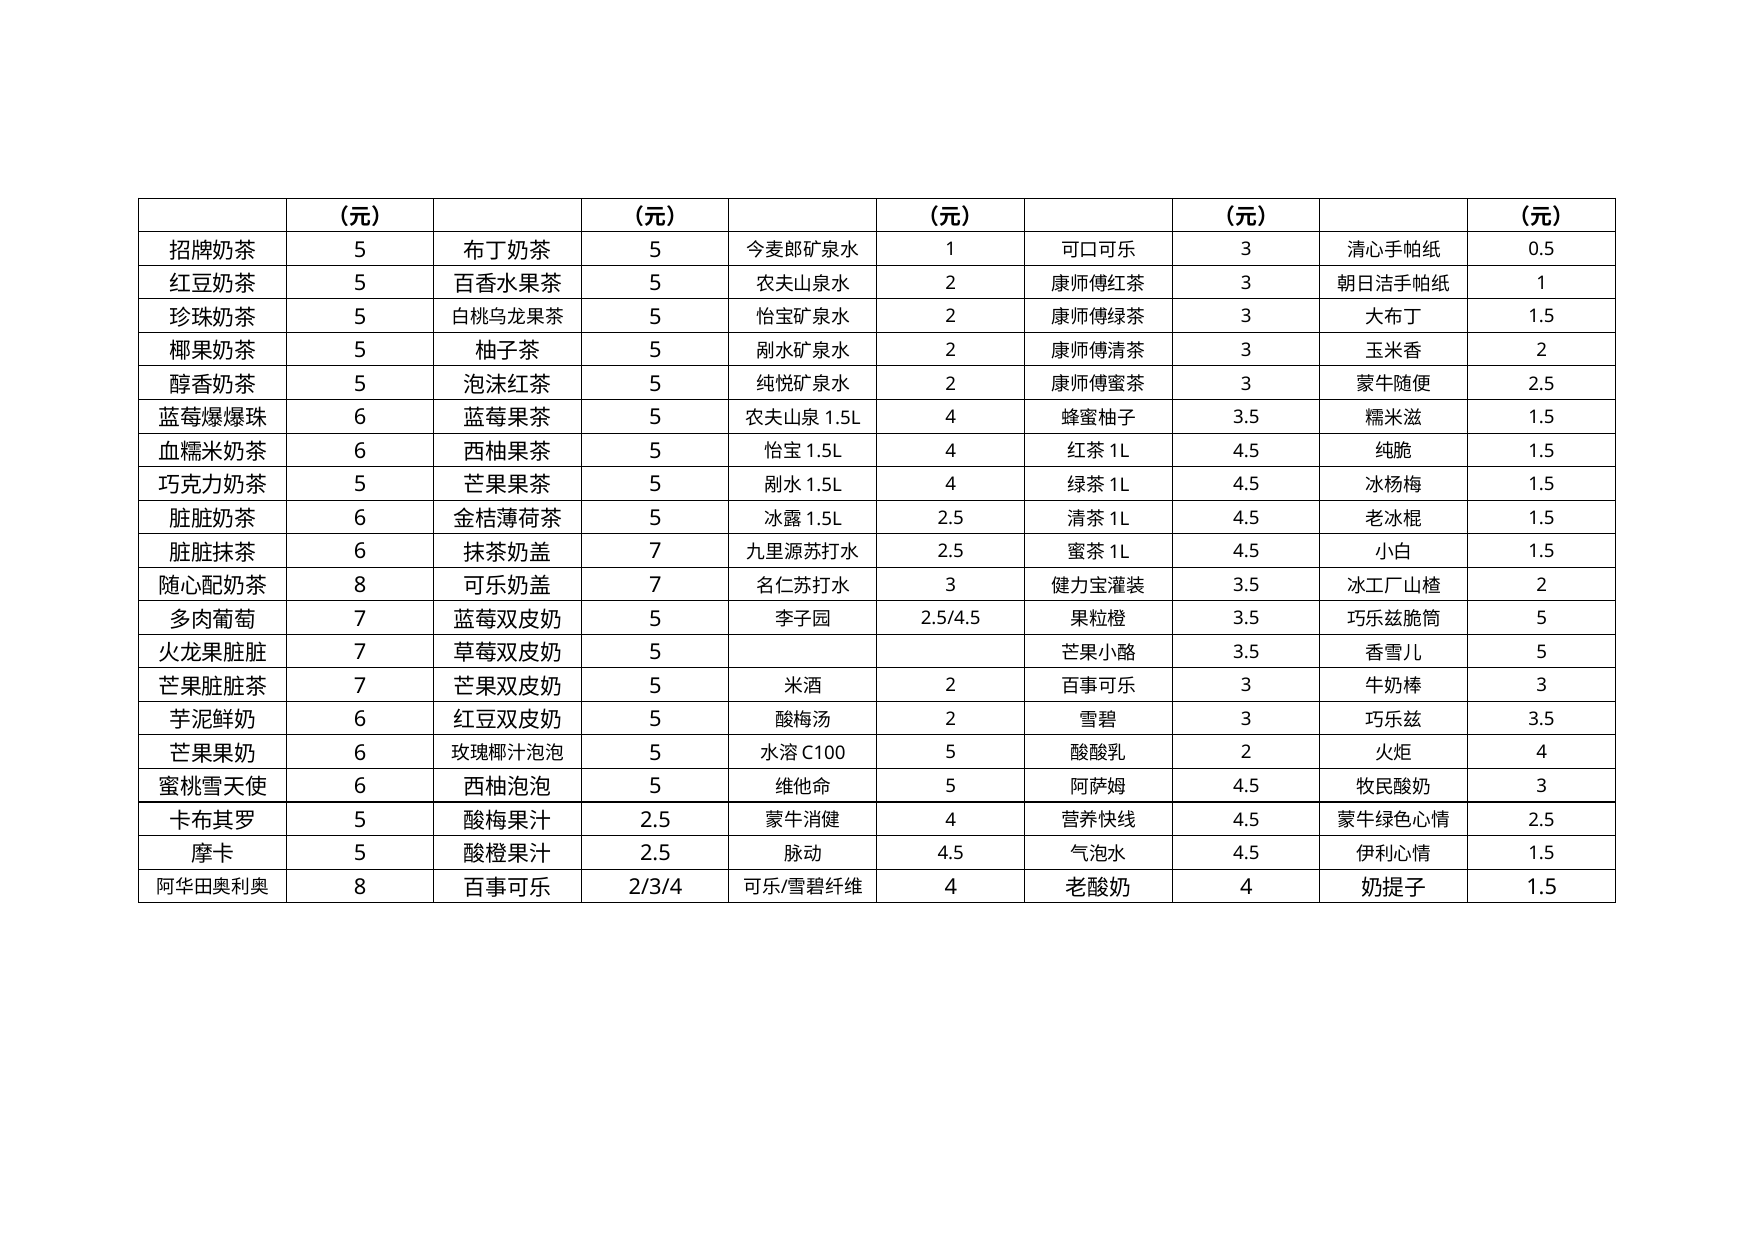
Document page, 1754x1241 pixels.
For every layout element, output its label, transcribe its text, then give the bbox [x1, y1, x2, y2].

table_cell 奶提子 [1320, 870, 1467, 902]
table_cell 3 [1173, 232, 1319, 265]
table_cell 2 [1468, 568, 1615, 600]
table_cell 蒙牛绿色心情 [1320, 803, 1467, 835]
table_cell 血糯米奶茶 [139, 434, 286, 466]
table_cell 5 [582, 400, 728, 432]
table_cell 5 [287, 467, 433, 499]
table_cell 3.5 [1468, 702, 1615, 734]
table_cell 阿萨姆 [1025, 769, 1172, 801]
table_cell 朝日洁手帕纸 [1320, 266, 1467, 298]
table_cell 抹茶奶盖 [434, 534, 581, 567]
table_cell 冰杨梅 [1320, 467, 1467, 499]
table_cell 可口可乐 [1025, 232, 1172, 265]
table_cell 2.5/4.5 [877, 601, 1024, 634]
table_cell 名称 [729, 199, 876, 231]
table_cell 蜜桃雪天使 [139, 769, 286, 801]
table_cell 1.5 [1468, 434, 1615, 466]
table_cell 5 [287, 333, 433, 365]
table_cell 名仁苏打水 [729, 568, 876, 600]
table_cell 脉动 [729, 836, 876, 868]
table_cell 2.5 [877, 534, 1024, 567]
table_cell 4.5 [1173, 434, 1319, 466]
table_cell 金桔薄荷茶 [434, 501, 581, 533]
table_cell 芒果双皮奶 [434, 668, 581, 701]
table_cell 米酒 [729, 668, 876, 701]
table_cell 7 [287, 601, 433, 634]
table_cell 2 [877, 266, 1024, 298]
table_cell 芒果果奶 [139, 735, 286, 768]
table_cell 5 [287, 803, 433, 835]
table_cell 2 [877, 333, 1024, 365]
table_cell 价格 （元） [1173, 199, 1319, 231]
table_cell 摩卡 [139, 836, 286, 868]
table_cell 老酸奶 [1025, 870, 1172, 902]
table_cell 3 [1173, 299, 1319, 332]
table_cell 蜂蜜柚子 [1025, 400, 1172, 432]
table_cell 泡沫红茶 [434, 366, 581, 399]
table_cell 2 [877, 299, 1024, 332]
table_cell 剐水1.5L [729, 467, 876, 499]
table_cell 0.5 [1468, 232, 1615, 265]
table_cell 巧乐兹 [1320, 702, 1467, 734]
table_cell 5 [582, 299, 728, 332]
table_cell 芒果小酪 [1025, 635, 1172, 667]
table_cell 2.5 [582, 836, 728, 868]
table_cell 小白 [1320, 534, 1467, 567]
table_cell 2 [877, 702, 1024, 734]
table_cell 1.5 [1468, 836, 1615, 868]
table_cell 西柚果茶 [434, 434, 581, 466]
table_cell 名称 [1025, 199, 1172, 231]
table_cell 7 [287, 668, 433, 701]
table_cell 糯米滋 [1320, 400, 1467, 432]
table_cell [877, 635, 1024, 667]
table_cell 2 [1173, 735, 1319, 768]
table_cell 雪碧 [1025, 702, 1172, 734]
table_cell 芒果脏脏茶 [139, 668, 286, 701]
table_cell 蓝莓果茶 [434, 400, 581, 432]
table_cell 康师傅蜜茶 [1025, 366, 1172, 399]
table_cell 3 [1173, 333, 1319, 365]
table_cell 1.5 [1468, 467, 1615, 499]
table_cell 3.5 [1173, 568, 1319, 600]
table_cell 康师傅红茶 [1025, 266, 1172, 298]
table_cell 红豆奶茶 [139, 266, 286, 298]
table_cell 冰露1.5L [729, 501, 876, 533]
table_cell 3.5 [1173, 635, 1319, 667]
table_cell 冰工厂山楂 [1320, 568, 1467, 600]
table_cell 伊利心情 [1320, 836, 1467, 868]
table_cell 布丁奶茶 [434, 232, 581, 265]
table_cell 5 [582, 668, 728, 701]
table_cell 4.5 [1173, 836, 1319, 868]
table_cell 5 [582, 501, 728, 533]
table_cell 老冰棍 [1320, 501, 1467, 533]
table_cell 气泡水 [1025, 836, 1172, 868]
table_cell 九里源苏打水 [729, 534, 876, 567]
table_cell 蒙牛随便 [1320, 366, 1467, 399]
table_cell 阿华田奥利奥 [139, 870, 286, 902]
table_cell 脏脏抹茶 [139, 534, 286, 567]
table_cell 8 [287, 568, 433, 600]
table_cell 百事可乐 [1025, 668, 1172, 701]
table_cell 1.5 [1468, 870, 1615, 902]
table_cell 3.5 [1173, 601, 1319, 634]
table_cell 椰果奶茶 [139, 333, 286, 365]
table_cell 蒙牛消健 [729, 803, 876, 835]
table_cell 5 [582, 232, 728, 265]
table_cell 5 [287, 836, 433, 868]
table_cell 脏脏奶茶 [139, 501, 286, 533]
table_cell 纯悦矿泉水 [729, 366, 876, 399]
table_cell 6 [287, 735, 433, 768]
table_cell 1.5 [1468, 299, 1615, 332]
table_cell 6 [287, 434, 433, 466]
table_cell 6 [287, 702, 433, 734]
table_cell 剐水矿泉水 [729, 333, 876, 365]
table_cell 酸梅汤 [729, 702, 876, 734]
table_cell 4 [1173, 870, 1319, 902]
table_cell 3 [1173, 702, 1319, 734]
table_cell 价格 （元） [582, 199, 728, 231]
table_cell 牛奶棒 [1320, 668, 1467, 701]
table_cell 酸酸乳 [1025, 735, 1172, 768]
table_cell 可乐奶盖 [434, 568, 581, 600]
table_cell 5 [582, 467, 728, 499]
table_cell 5 [1468, 601, 1615, 634]
table_cell 清心手帕纸 [1320, 232, 1467, 265]
table_cell 6 [287, 501, 433, 533]
table_cell 果粒橙 [1025, 601, 1172, 634]
table_cell 醇香奶茶 [139, 366, 286, 399]
table_cell 绿茶1L [1025, 467, 1172, 499]
table_cell 红豆双皮奶 [434, 702, 581, 734]
table_cell 2.5 [1468, 803, 1615, 835]
table_cell 牧民酸奶 [1320, 769, 1467, 801]
table_cell 7 [582, 568, 728, 600]
table_cell 西柚泡泡 [434, 769, 581, 801]
table_cell 4.5 [1173, 534, 1319, 567]
table_cell 7 [287, 635, 433, 667]
table_cell 怡宝1.5L [729, 434, 876, 466]
table_cell 草莓双皮奶 [434, 635, 581, 667]
table_cell 价格 （元） [287, 199, 433, 231]
table_cell 可乐/雪碧纤维 [729, 870, 876, 902]
table_cell 大布丁 [1320, 299, 1467, 332]
table_cell 红茶1L [1025, 434, 1172, 466]
table_cell 3.5 [1173, 400, 1319, 432]
table_cell 农夫山泉1.5L [729, 400, 876, 432]
table_cell 卡布其罗 [139, 803, 286, 835]
table_cell 百香水果茶 [434, 266, 581, 298]
table_cell 5 [582, 635, 728, 667]
table_cell 3 [1173, 668, 1319, 701]
table_cell 1 [877, 232, 1024, 265]
table_cell 2 [1468, 333, 1615, 365]
table_cell 3 [1173, 266, 1319, 298]
table_cell 水溶C100 [729, 735, 876, 768]
table_cell 4.5 [1173, 501, 1319, 533]
table_cell 3 [1173, 366, 1319, 399]
table_cell 3 [1468, 668, 1615, 701]
table_cell 蜜茶1L [1025, 534, 1172, 567]
table_cell 6 [287, 534, 433, 567]
table_cell 5 [287, 366, 433, 399]
table_cell 1.5 [1468, 534, 1615, 567]
table_cell 2 [877, 366, 1024, 399]
table_cell 5 [582, 366, 728, 399]
table_cell 5 [582, 735, 728, 768]
table_cell 纯脆 [1320, 434, 1467, 466]
table_cell 火龙果脏脏 [139, 635, 286, 667]
table_cell 8 [287, 870, 433, 902]
table_cell 4.5 [877, 836, 1024, 868]
table_cell 4 [877, 803, 1024, 835]
table_cell 珍珠奶茶 [139, 299, 286, 332]
table_cell 5 [582, 702, 728, 734]
table_cell 康师傅清茶 [1025, 333, 1172, 365]
table_cell 4.5 [1173, 769, 1319, 801]
table_cell 巧乐兹脆筒 [1320, 601, 1467, 634]
table_cell 2.5 [582, 803, 728, 835]
table_cell 健力宝灌装 [1025, 568, 1172, 600]
table_cell 4 [877, 434, 1024, 466]
table_cell 农夫山泉水 [729, 266, 876, 298]
table_cell 巧克力奶茶 [139, 467, 286, 499]
table_cell 酸梅果汁 [434, 803, 581, 835]
table_cell 今麦郎矿泉水 [729, 232, 876, 265]
table_cell 随心配奶茶 [139, 568, 286, 600]
table_cell 柚子茶 [434, 333, 581, 365]
table_cell 1.5 [1468, 501, 1615, 533]
table_cell 蓝莓双皮奶 [434, 601, 581, 634]
table_cell [729, 635, 876, 667]
table_cell 4 [877, 870, 1024, 902]
table_cell 2.5 [877, 501, 1024, 533]
table_cell 维他命 [729, 769, 876, 801]
table_cell 1.5 [1468, 400, 1615, 432]
table_cell 5 [287, 299, 433, 332]
table_cell 芒果果茶 [434, 467, 581, 499]
table_cell 3 [1468, 769, 1615, 801]
table_cell 多肉葡萄 [139, 601, 286, 634]
table_cell 4 [1468, 735, 1615, 768]
table_cell 5 [582, 266, 728, 298]
table_cell 白桃乌龙果茶 [434, 299, 581, 332]
table_cell 名称 [139, 199, 286, 231]
table_cell 营养快线 [1025, 803, 1172, 835]
table_cell 4 [877, 467, 1024, 499]
table_cell 2/3/4 [582, 870, 728, 902]
table_cell 玉米香 [1320, 333, 1467, 365]
table_cell 3 [877, 568, 1024, 600]
table_cell 康师傅绿茶 [1025, 299, 1172, 332]
table_cell 李子园 [729, 601, 876, 634]
table_cell 清茶1L [1025, 501, 1172, 533]
table_cell 怡宝矿泉水 [729, 299, 876, 332]
table_cell 7 [582, 534, 728, 567]
table_cell 4 [877, 400, 1024, 432]
table_cell 5 [582, 434, 728, 466]
table_cell 酸橙果汁 [434, 836, 581, 868]
table_cell 香雪儿 [1320, 635, 1467, 667]
table_cell 5 [582, 601, 728, 634]
table_cell 5 [582, 333, 728, 365]
table_cell 2 [877, 668, 1024, 701]
table_cell 玫瑰椰汁泡泡 [434, 735, 581, 768]
table_cell 5 [877, 769, 1024, 801]
table_cell 招牌奶茶 [139, 232, 286, 265]
table_cell 名称 [434, 199, 581, 231]
table_cell 1 [1468, 266, 1615, 298]
table_cell 5 [877, 735, 1024, 768]
table_cell 6 [287, 769, 433, 801]
table_cell 价格 （元） [1468, 199, 1615, 231]
table_cell 6 [287, 400, 433, 432]
table_cell 芋泥鲜奶 [139, 702, 286, 734]
table_cell 2.5 [1468, 366, 1615, 399]
table_cell 蓝莓爆爆珠 [139, 400, 286, 432]
table_cell 4.5 [1173, 803, 1319, 835]
table_cell 价格 （元） [877, 199, 1024, 231]
table_cell 5 [1468, 635, 1615, 667]
table_cell 名称 [1320, 199, 1467, 231]
table_cell 4.5 [1173, 467, 1319, 499]
table_cell 5 [287, 232, 433, 265]
table_cell 火炬 [1320, 735, 1467, 768]
table_cell 5 [582, 769, 728, 801]
table_cell 百事可乐 [434, 870, 581, 902]
table_cell 5 [287, 266, 433, 298]
